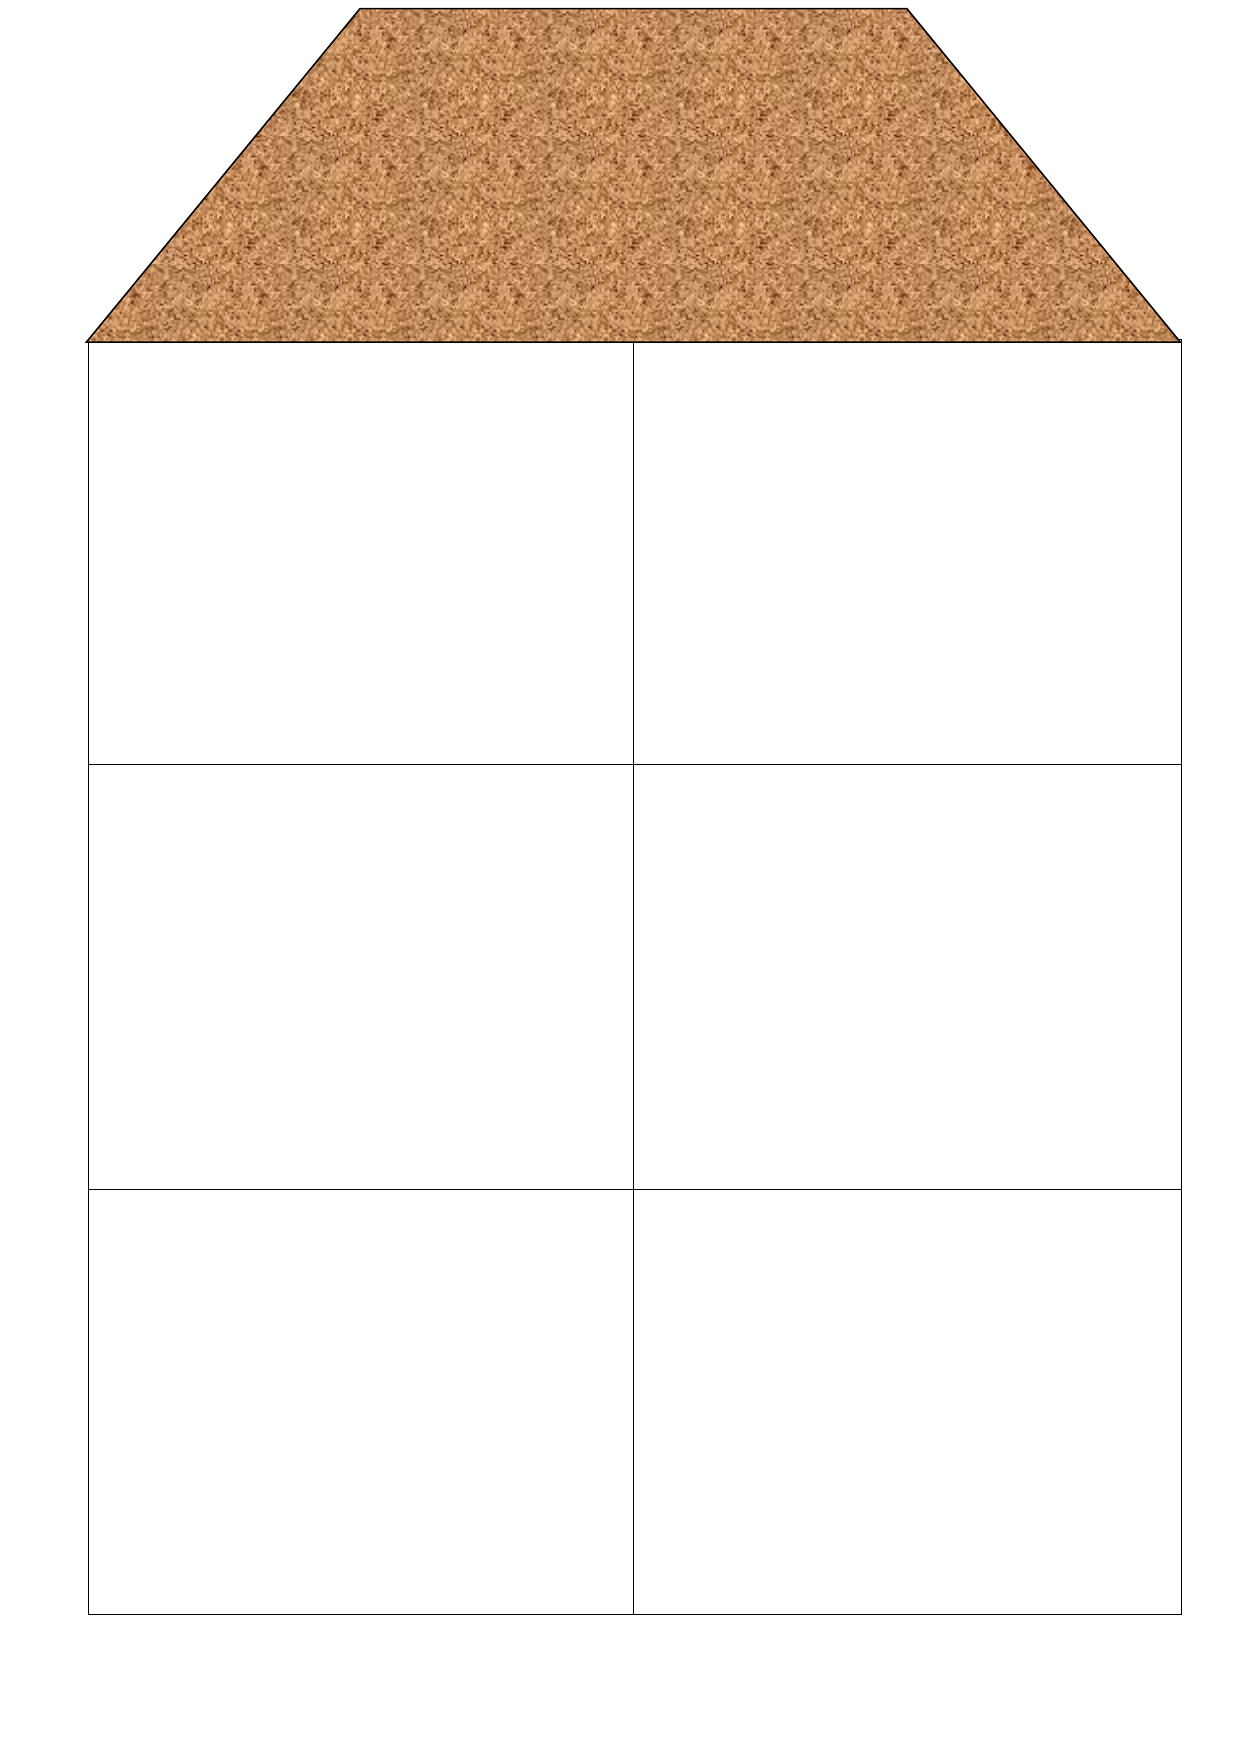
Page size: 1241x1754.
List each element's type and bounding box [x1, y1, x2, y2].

table_header [89, 343, 633, 764]
picture [90, 10, 1177, 341]
table_cell [634, 1190, 1181, 1614]
table_cell [634, 765, 1181, 1189]
table_cell [89, 765, 633, 1189]
table_cell [89, 1190, 633, 1614]
table_header [634, 343, 1181, 764]
